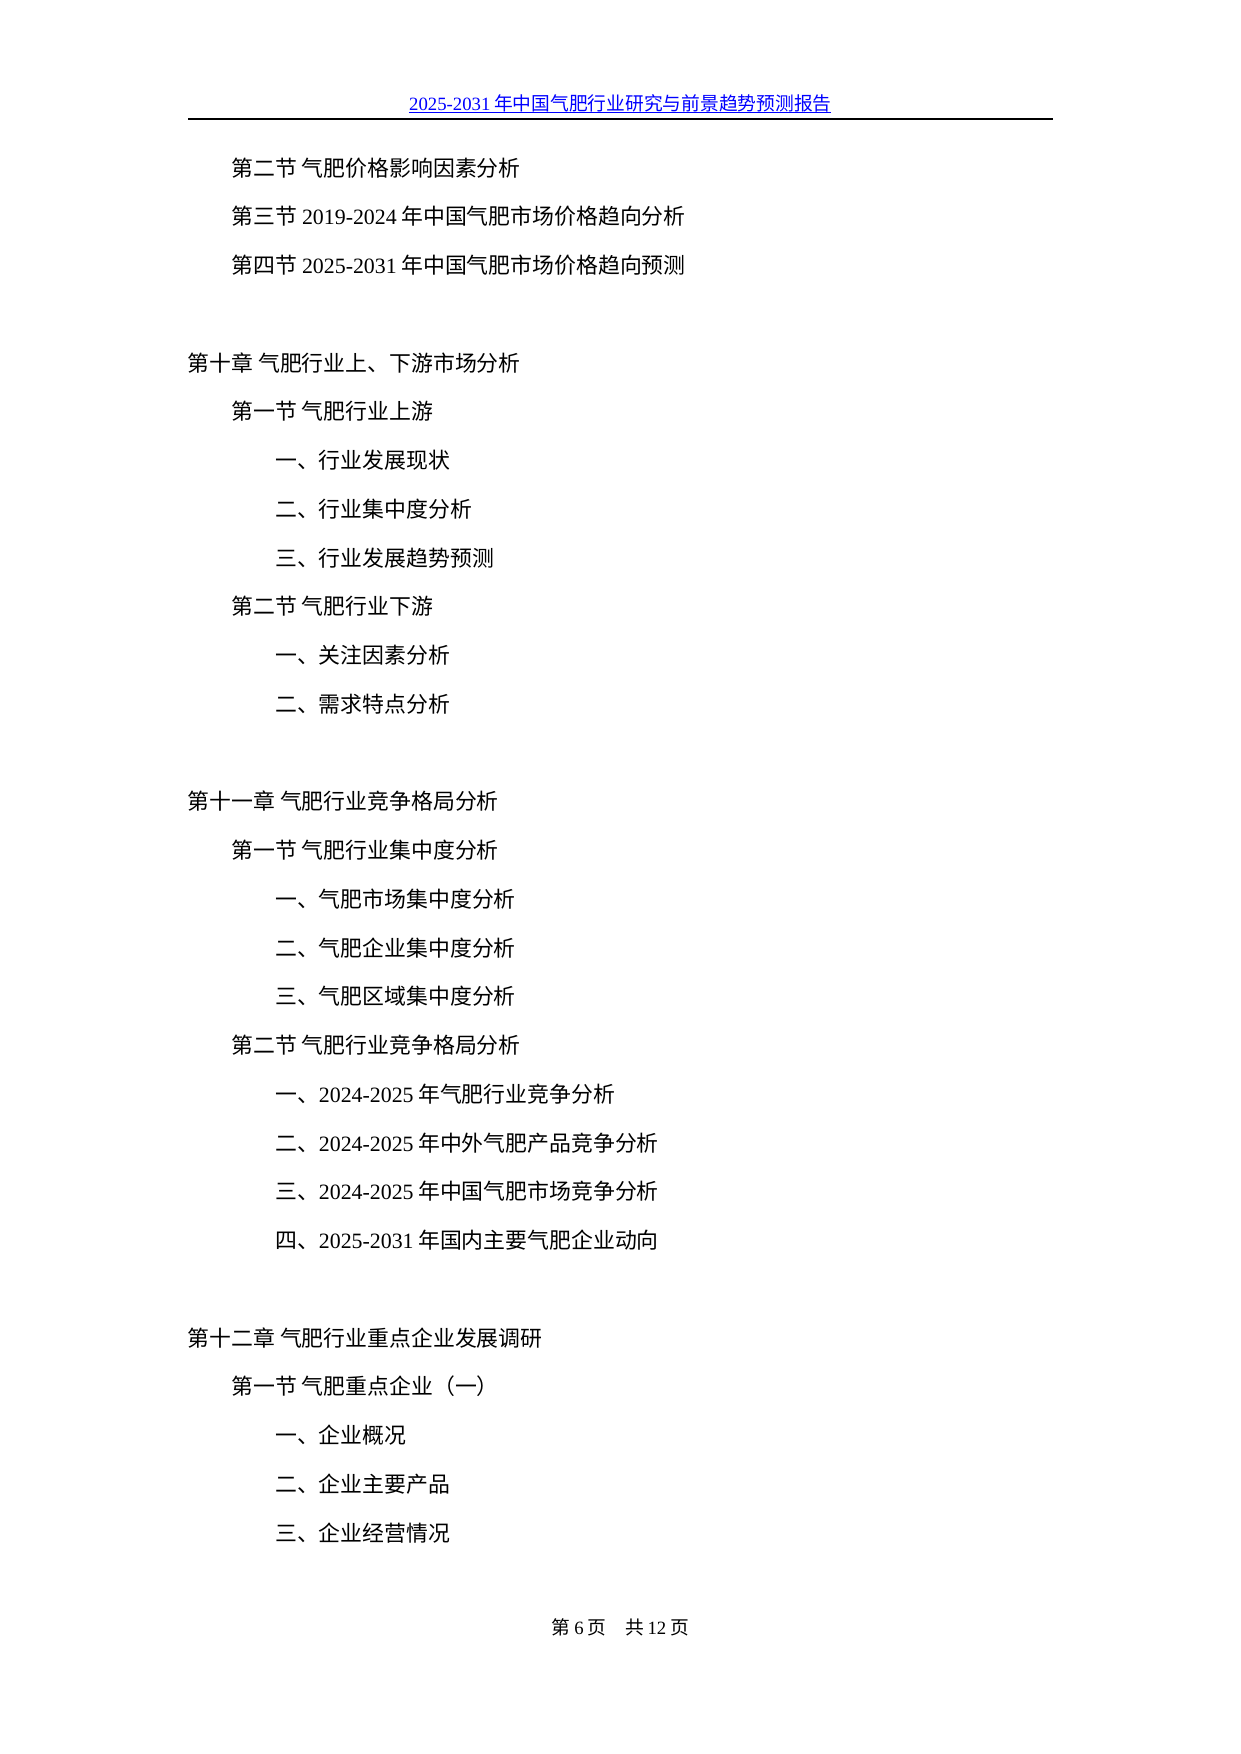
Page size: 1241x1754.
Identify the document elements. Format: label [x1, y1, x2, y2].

text [187, 150, 1053, 1548]
